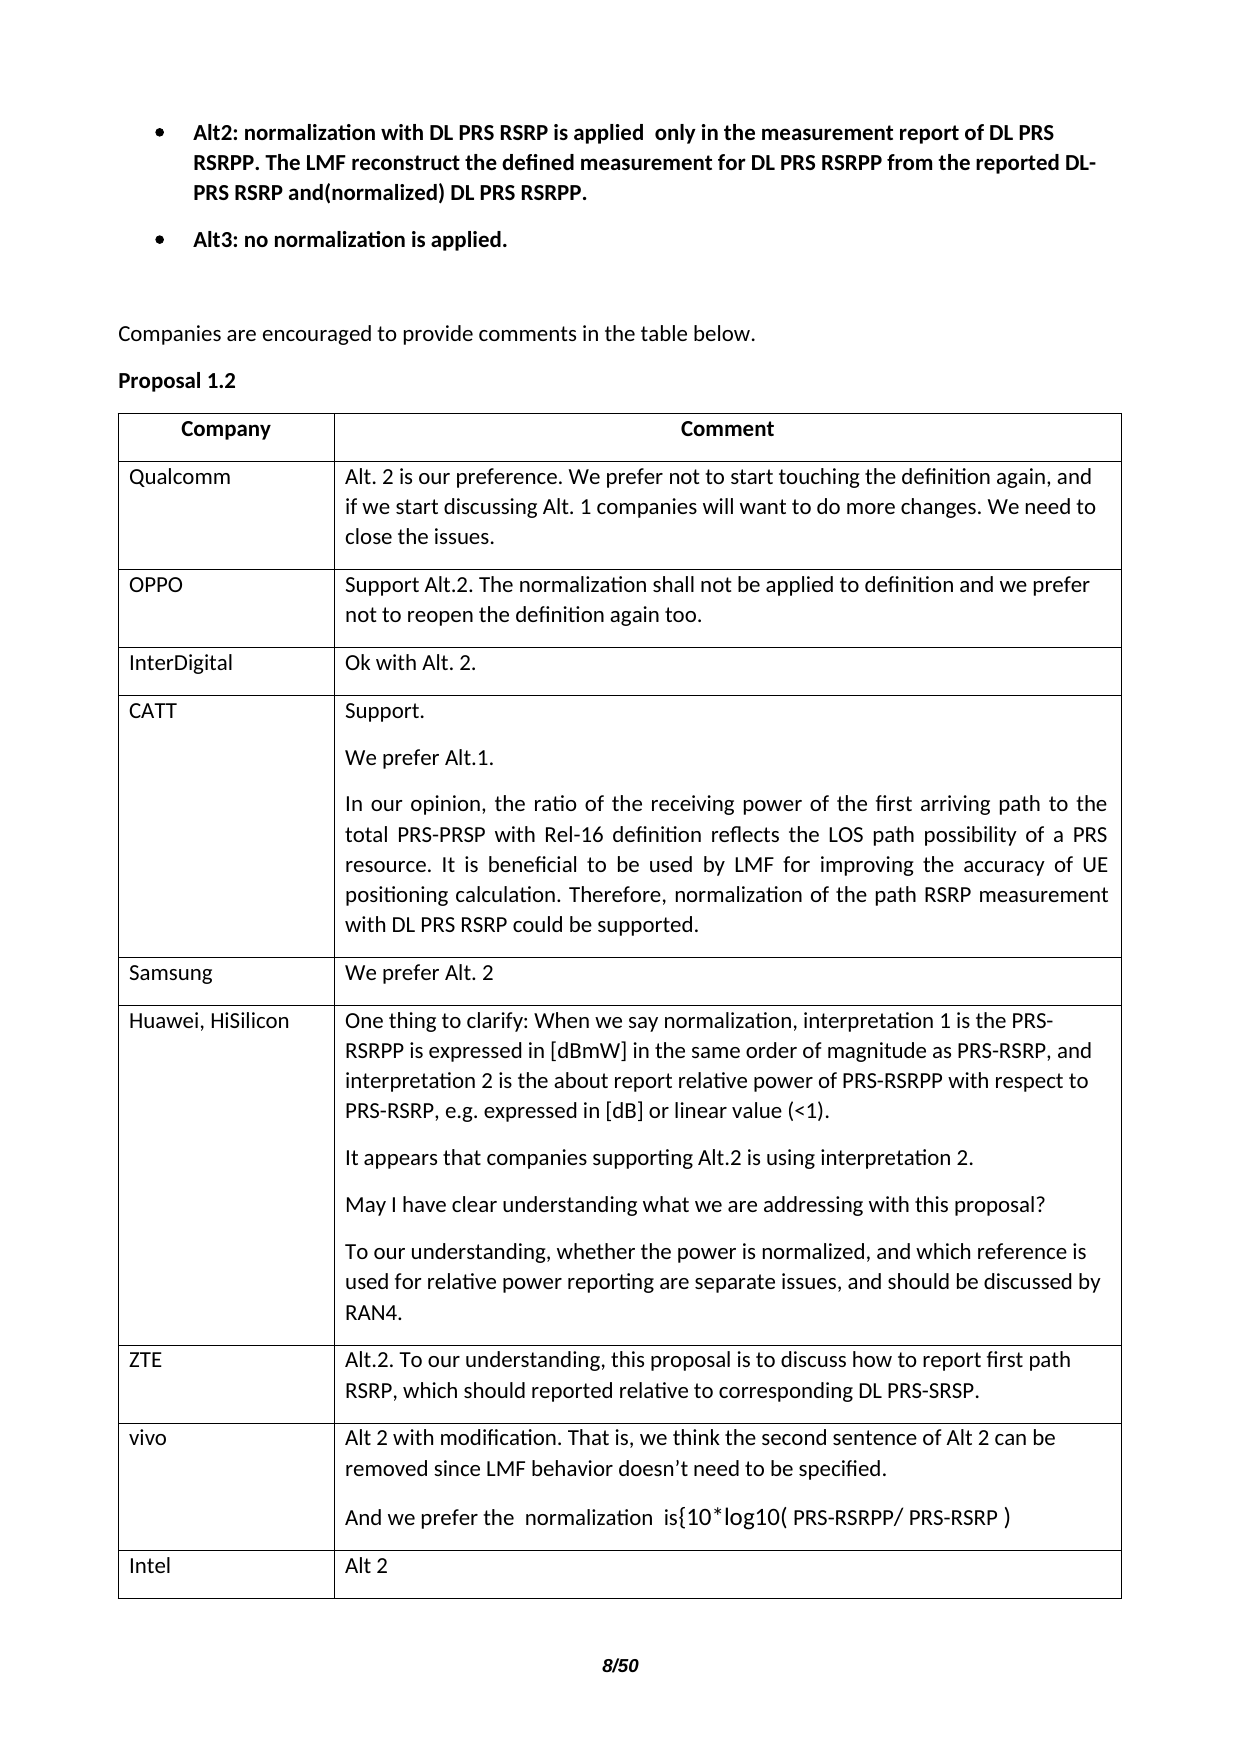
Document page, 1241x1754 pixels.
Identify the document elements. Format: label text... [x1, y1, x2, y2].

table_cell Support Alt.2. The normalization shall not be applied to definition and we prefer not to reopen the definition again too. [335, 570, 1121, 647]
table_cell Alt.2. To our understanding, this proposal is to discuss how to report first path RSRP, which should reported relative to corresponding DL PRS-SRSP. [335, 1346, 1121, 1422]
list Alt2: normalization with DL PRS RSRP is applied only in the measurement report of DL PRS RSRPP. The LMF reconstruct the defined measurement for DL PRS RSRPP from the reported DL-PRS RSRP and(normalized) DL PRS RSRPP. [156, 118, 1122, 207]
table_header Comment [335, 414, 1121, 461]
table_cell Alt. 2 is our preference. We prefer not to start touching the definition again, and if we start discussing Alt. 1 companies will want to do more changes. We need to close the issues. [335, 462, 1121, 569]
table_cell Alt 2 [335, 1551, 1121, 1598]
text Proposal 1.2 [118, 366, 1122, 394]
table_cell Alt 2 with modification. That is, we think the second sentence of Alt 2 can be removed since LMF behavior doesn’t need to be specified. And we prefer the normalization is{10*log10( PRS-RSRPP/ PRS-RSRP ) [335, 1424, 1121, 1550]
table_cell Intel [119, 1551, 334, 1598]
table_cell Qualcomm [119, 462, 334, 569]
table_cell CATT [119, 696, 334, 957]
table_header Company [119, 414, 334, 461]
table_cell ZTE [119, 1346, 334, 1422]
table_cell One thing to clarify: When we say normalization, interpretation 1 is the PRS-RSRPP is expressed in [dBmW] in the same order of magnitude as PRS-RSRP, and interpretation 2 is the about report relative power of PRS-RSRPP with respect to PRS-RSRP, e.g. expressed in [dB] or linear value (<1). It appears that companies supporting Alt.2 is using interpretation 2. May I have clear understanding what we are addressing with this proposal? To our understanding, whether the power is normalized, and which reference is used for relative power reporting are separate issues, and should be discussed by RAN4. [335, 1006, 1121, 1344]
table_cell Ok with Alt. 2. [335, 648, 1121, 695]
table_cell Huawei, HiSilicon [119, 1006, 334, 1344]
table_cell vivo [119, 1424, 334, 1550]
table_cell OPPO [119, 570, 334, 647]
table_cell We prefer Alt. 2 [335, 958, 1121, 1005]
text Companies are encouraged to provide comments in the table below. [118, 319, 1122, 347]
table_cell Samsung [119, 958, 334, 1005]
table_cell InterDigital [119, 648, 334, 695]
list Alt3: no normalization is applied. [156, 225, 1122, 253]
table_cell Support. We prefer Alt.1. In our opinion, the ratio of the receiving power of the first arriving path to the total PRS-PRSP with Rel-16 definition reflects the LOS path possibility of a PRS resource. It is beneficial to be used by LMF for improving the accuracy of UE positioning calculation. Therefore, normalization of the path RSRP measurement with DL PRS RSRP could be supported. [335, 696, 1121, 957]
